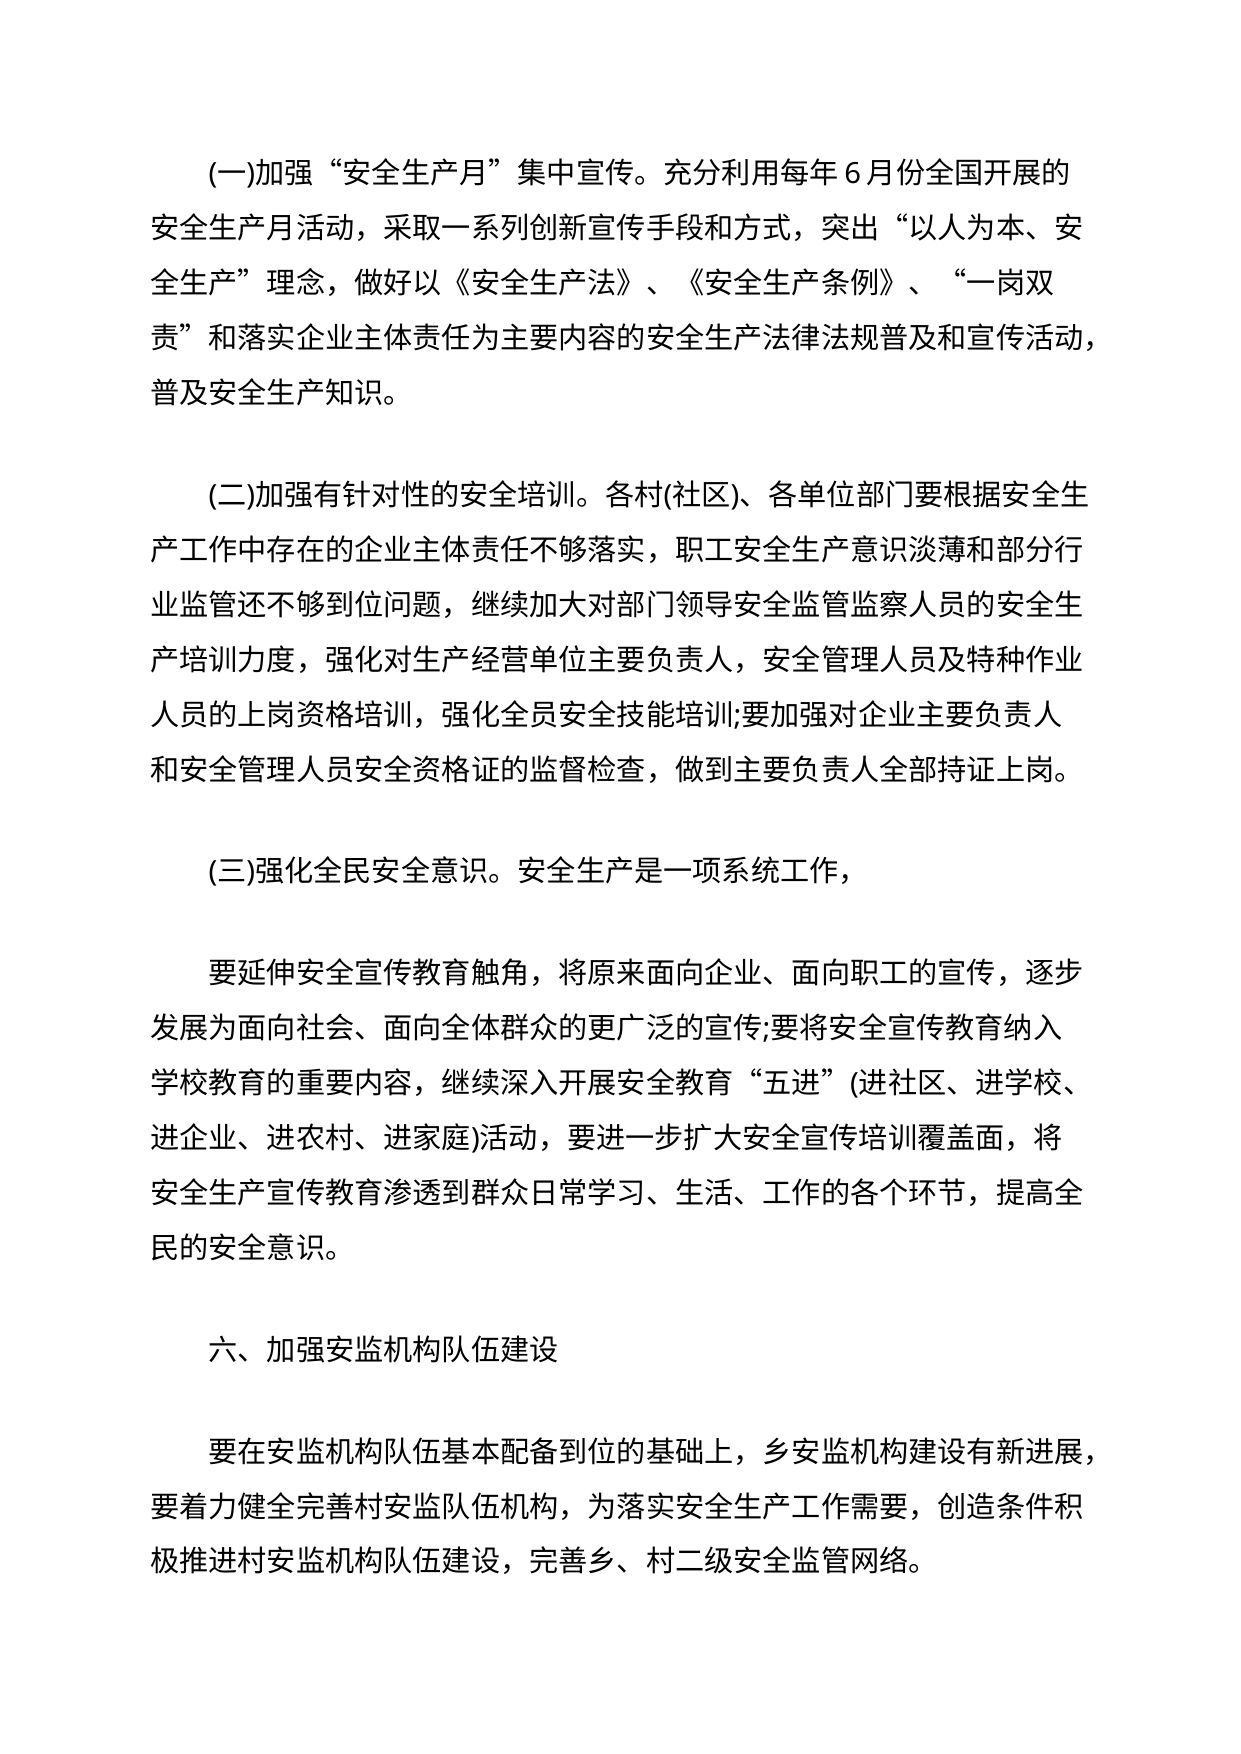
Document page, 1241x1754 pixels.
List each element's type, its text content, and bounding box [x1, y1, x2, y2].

text (一)加强“安全生产月”集中宣传。充分利用每年6月份全国开展的安全生产月活动，采取一系列创新宣传手段和方式，突出“以人为本、安全生产”理念，做好以《安全生产法》、《安全生产条例》、“一岗双责”和落实企业主体责任为主要内容的安全生产法律法规普及和宣传活动，普及安全生产知识。 [150, 150, 1090, 412]
text (二)加强有针对性的安全培训。各村(社区)、各单位部门要根据安全生产工作中存在的企业主体责任不够落实，职工安全生产意识淡薄和部分行业监管还不够到位问题，继续加大对部门领导安全监管监察人员的安全生产培训力度，强化对生产经营单位主要负责人，安全管理人员及特种作业人员的上岗资格培训，强化全员安全技能培训;要加强对企业主要负责人和安全管理人员安全资格证的监督检查，做到主要负责人全部持证上岗。 [150, 471, 1090, 788]
text 要在安监机构队伍基本配备到位的基础上，乡安监机构建设有新进展，要着力健全完善村安监队伍机构，为落实安全生产工作需要，创造条件积极推进村安监机构队伍建设，完善乡、村二级安全监管网络。 [150, 1428, 1090, 1580]
text 六、加强安监机构队伍建设 [150, 1326, 1090, 1369]
text 要延伸安全宣传教育触角，将原来面向企业、面向职工的宣传，逐步发展为面向社会、面向全体群众的更广泛的宣传;要将安全宣传教育纳入学校教育的重要内容，继续深入开展安全教育“五进”(进社区、进学校、进企业、进农村、进家庭)活动，要进一步扩大安全宣传培训覆盖面，将安全生产宣传教育渗透到群众日常学习、生活、工作的各个环节，提高全民的安全意识。 [150, 950, 1090, 1267]
text (三)强化全民安全意识。安全生产是一项系统工作， [150, 848, 1090, 890]
